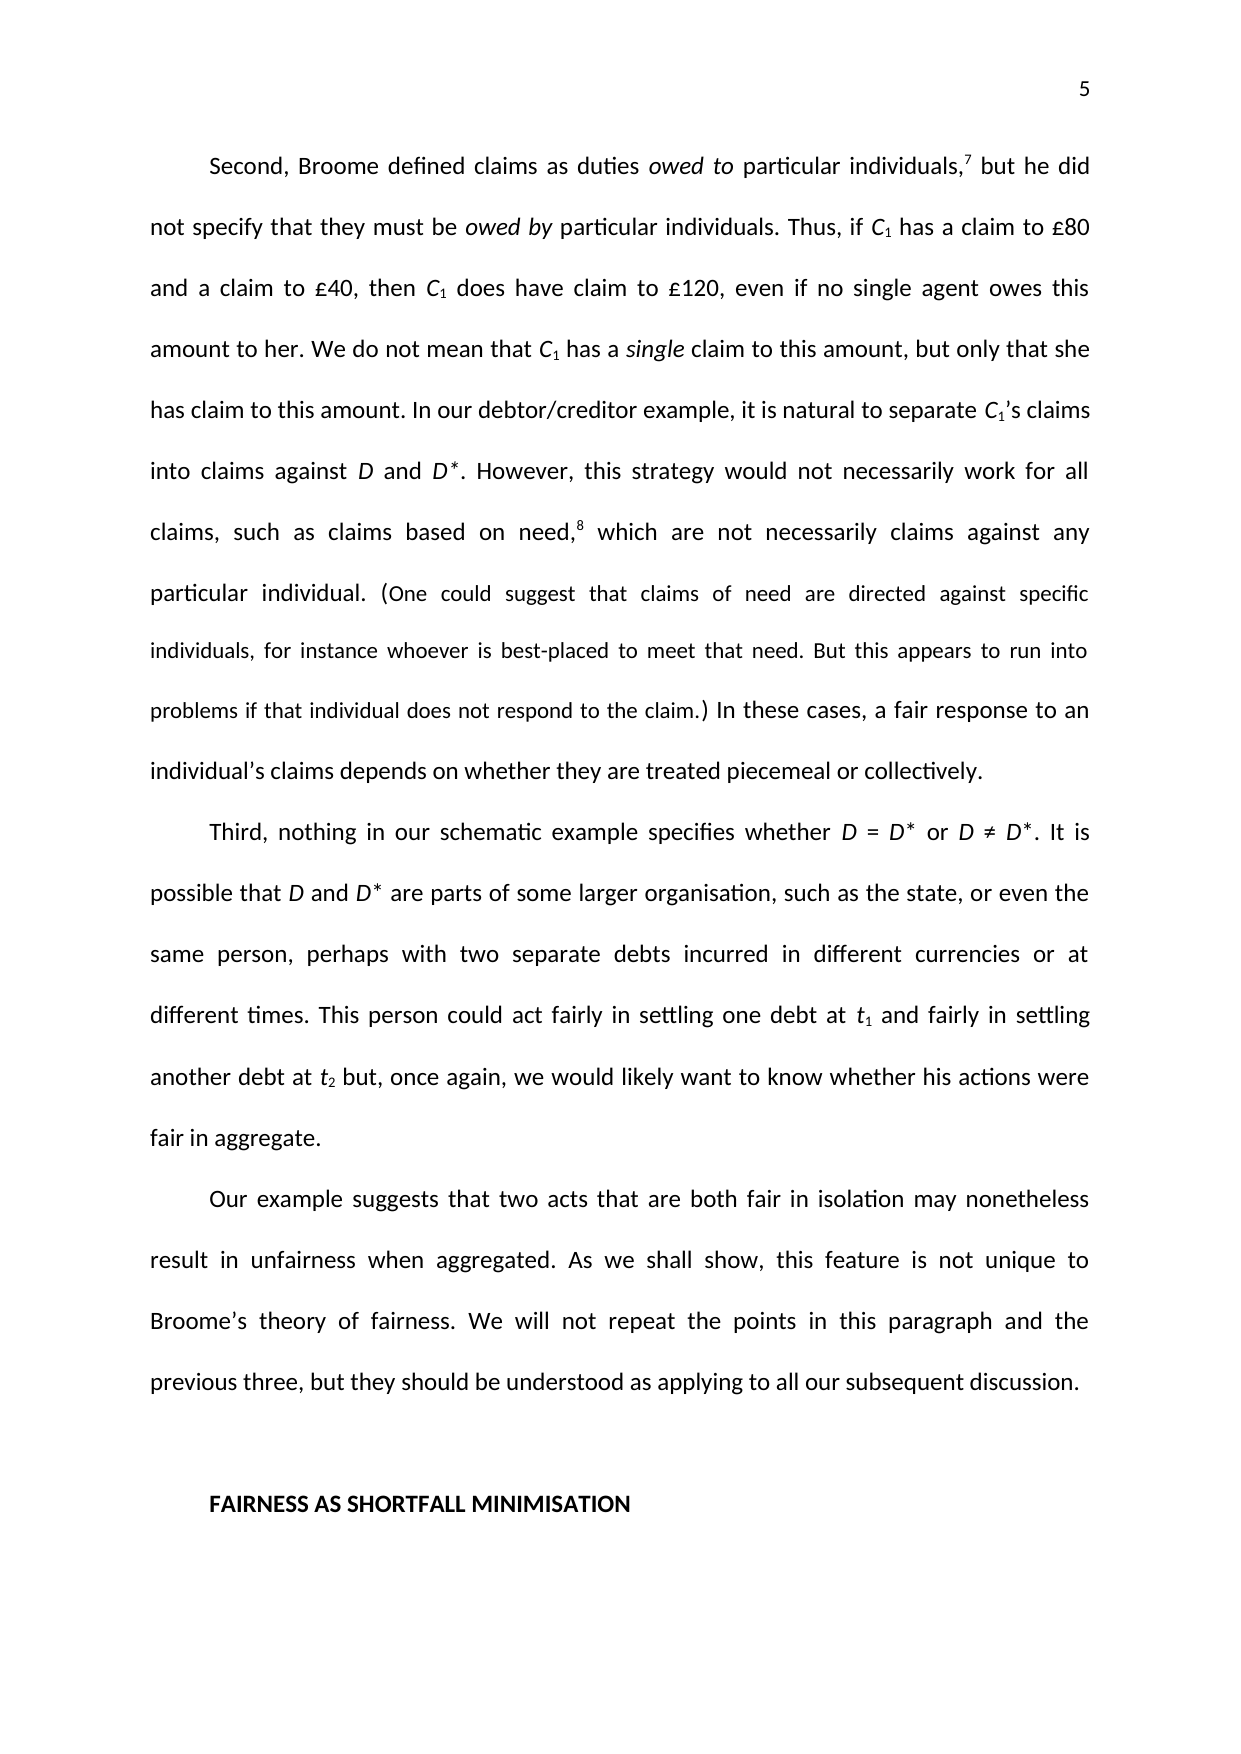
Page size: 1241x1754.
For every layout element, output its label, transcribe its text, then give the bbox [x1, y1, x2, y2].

text Our example suggests that two acts that are both fair in isolation may nonetheless result in unfairness when aggregated. As we shall show, this feature is not unique to Broome’s theory of fairness. We will not repeat the points in this paragraph and the previous three, but they should be understood as applying to all our subsequent discussion. [150, 1183, 1090, 1396]
text Third, nothing in our schematic example specifies whether D = D* or D ≠ D*. It is possible that D and D* are parts of some larger organisation, such as the state, or even the same person, perhaps with two separate debts incurred in different currencies or at different times. This person could act fairly in settling one debt at t1 and fairly in settling another debt at t2 but, once again, we would likely want to know whether his actions were fair in aggregate. [150, 816, 1090, 1152]
text FAIRNESS AS SHORTFALL MINIMISATION [150, 1488, 1090, 1518]
text Second, Broome defined claims as duties owed to particular individuals, but he did not specify that they must be owed by particular individuals. Thus, if C1 has a claim to £80 and a claim to £40, then C1 does have claim to £120, even if no single agent owes this amount to her. We do not mean that C1 has a single claim to this amount, but only that she has claim to this amount. In our debtor/creditor example, it is natural to separate C1’s claims into claims against D and D*. However, this strategy would not necessarily work for all claims, such as claims based on need, which are not necessarily claims against any particular individual. (One could suggest that claims of need are directed against specific individuals, for instance whoever is best-placed to meet that need. But this appears to run into problems if that individual does not respond to the claim.) In these cases, a fair response to an individual’s claims depends on whether they are treated piecemeal or collectively. [150, 150, 1090, 786]
